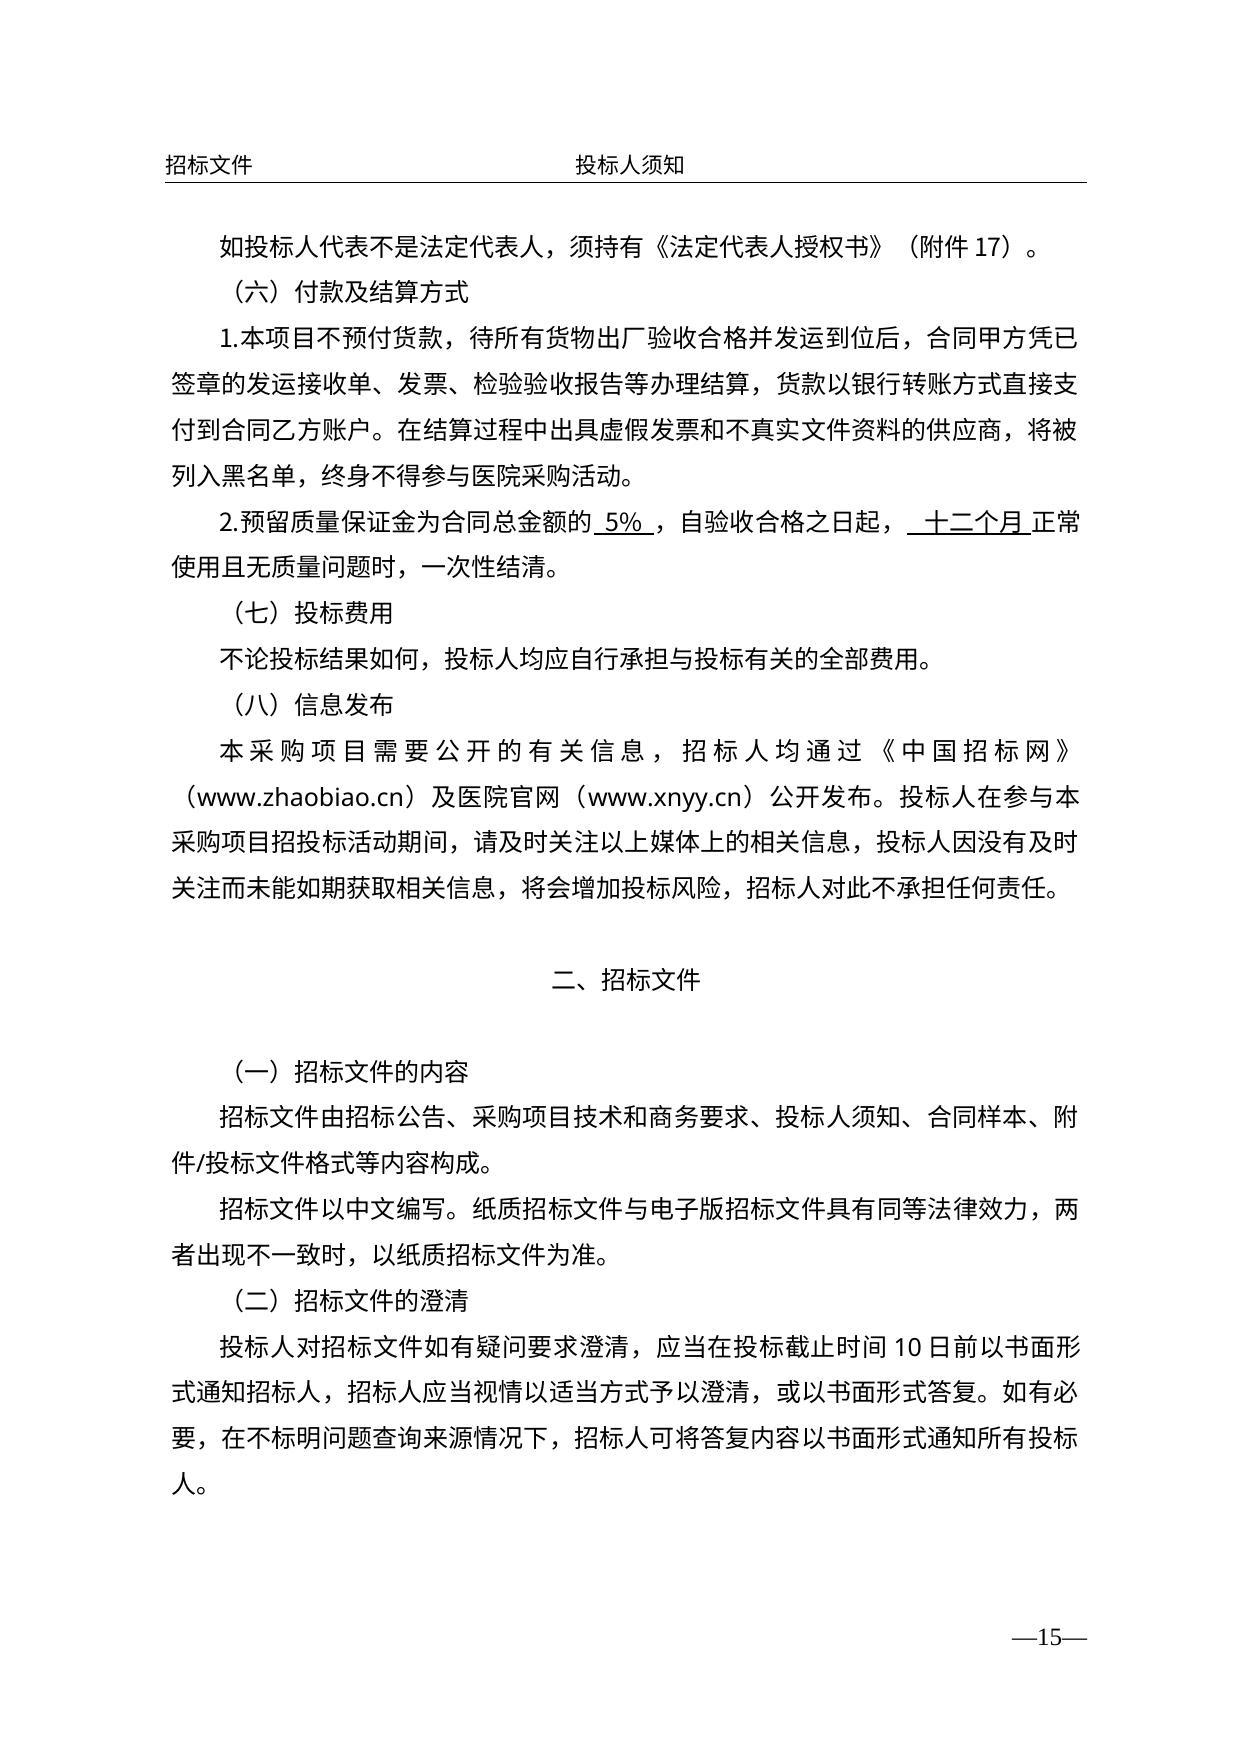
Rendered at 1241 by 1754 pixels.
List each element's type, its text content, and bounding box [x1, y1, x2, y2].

text （二）招标文件的澄清 [171, 1273, 1081, 1319]
text 投标人对招标文件如有疑问要求澄清，应当在投标截止时间10日前以书面形式通知招标人，招标人应当视情以适当方式予以澄清，或以书面形式答复。如有必要，在不标明问题查询来源情况下，招标人可将答复内容以书面形式通知所有投标人。 [171, 1319, 1081, 1503]
text 招标文件由招标公告、采购项目技术和商务要求、投标人须知、合同样本、附件/投标文件格式等内容构成。 [171, 1090, 1081, 1182]
text 不论投标结果如何，投标人均应自行承担与投标有关的全部费用。 [171, 632, 1081, 678]
text （八）信息发布 [171, 678, 1081, 723]
text （六）付款及结算方式 [171, 265, 1081, 311]
text 2.预留质量保证金为合同总金额的 5% ，自验收合格之日起， 十二个月 正常使用且无质量问题时，一次性结清。 [171, 494, 1081, 586]
text （七）投标费用 [171, 586, 1081, 632]
text 本采购项目需要公开的有关信息，招标人均通过《中国招标网》（www.zhaobiao.cn）及医院官网（www.xnyy.cn）公开发布。投标人在参与本采购项目招投标活动期间，请及时关注以上媒体上的相关信息，投标人因没有及时关注而未能如期获取相关信息，将会增加投标风险，招标人对此不承担任何责任。 [171, 723, 1081, 907]
text 如投标人代表不是法定代表人，须持有《法定代表人授权书》（附件17）。 [171, 219, 1081, 265]
text 招标文件以中文编写。纸质招标文件与电子版招标文件具有同等法律效力，两者出现不一致时，以纸质招标文件为准。 [171, 1182, 1081, 1273]
text 二、招标文件 [171, 953, 1081, 998]
text （一）招标文件的内容 [171, 1044, 1081, 1090]
text 1.本项目不预付货款，待所有货物出厂验收合格并发运到位后，合同甲方凭已签章的发运接收单、发票、检验验收报告等办理结算，货款以银行转账方式直接支付到合同乙方账户。在结算过程中出具虚假发票和不真实文件资料的供应商，将被列入黑名单，终身不得参与医院采购活动。 [171, 311, 1081, 494]
